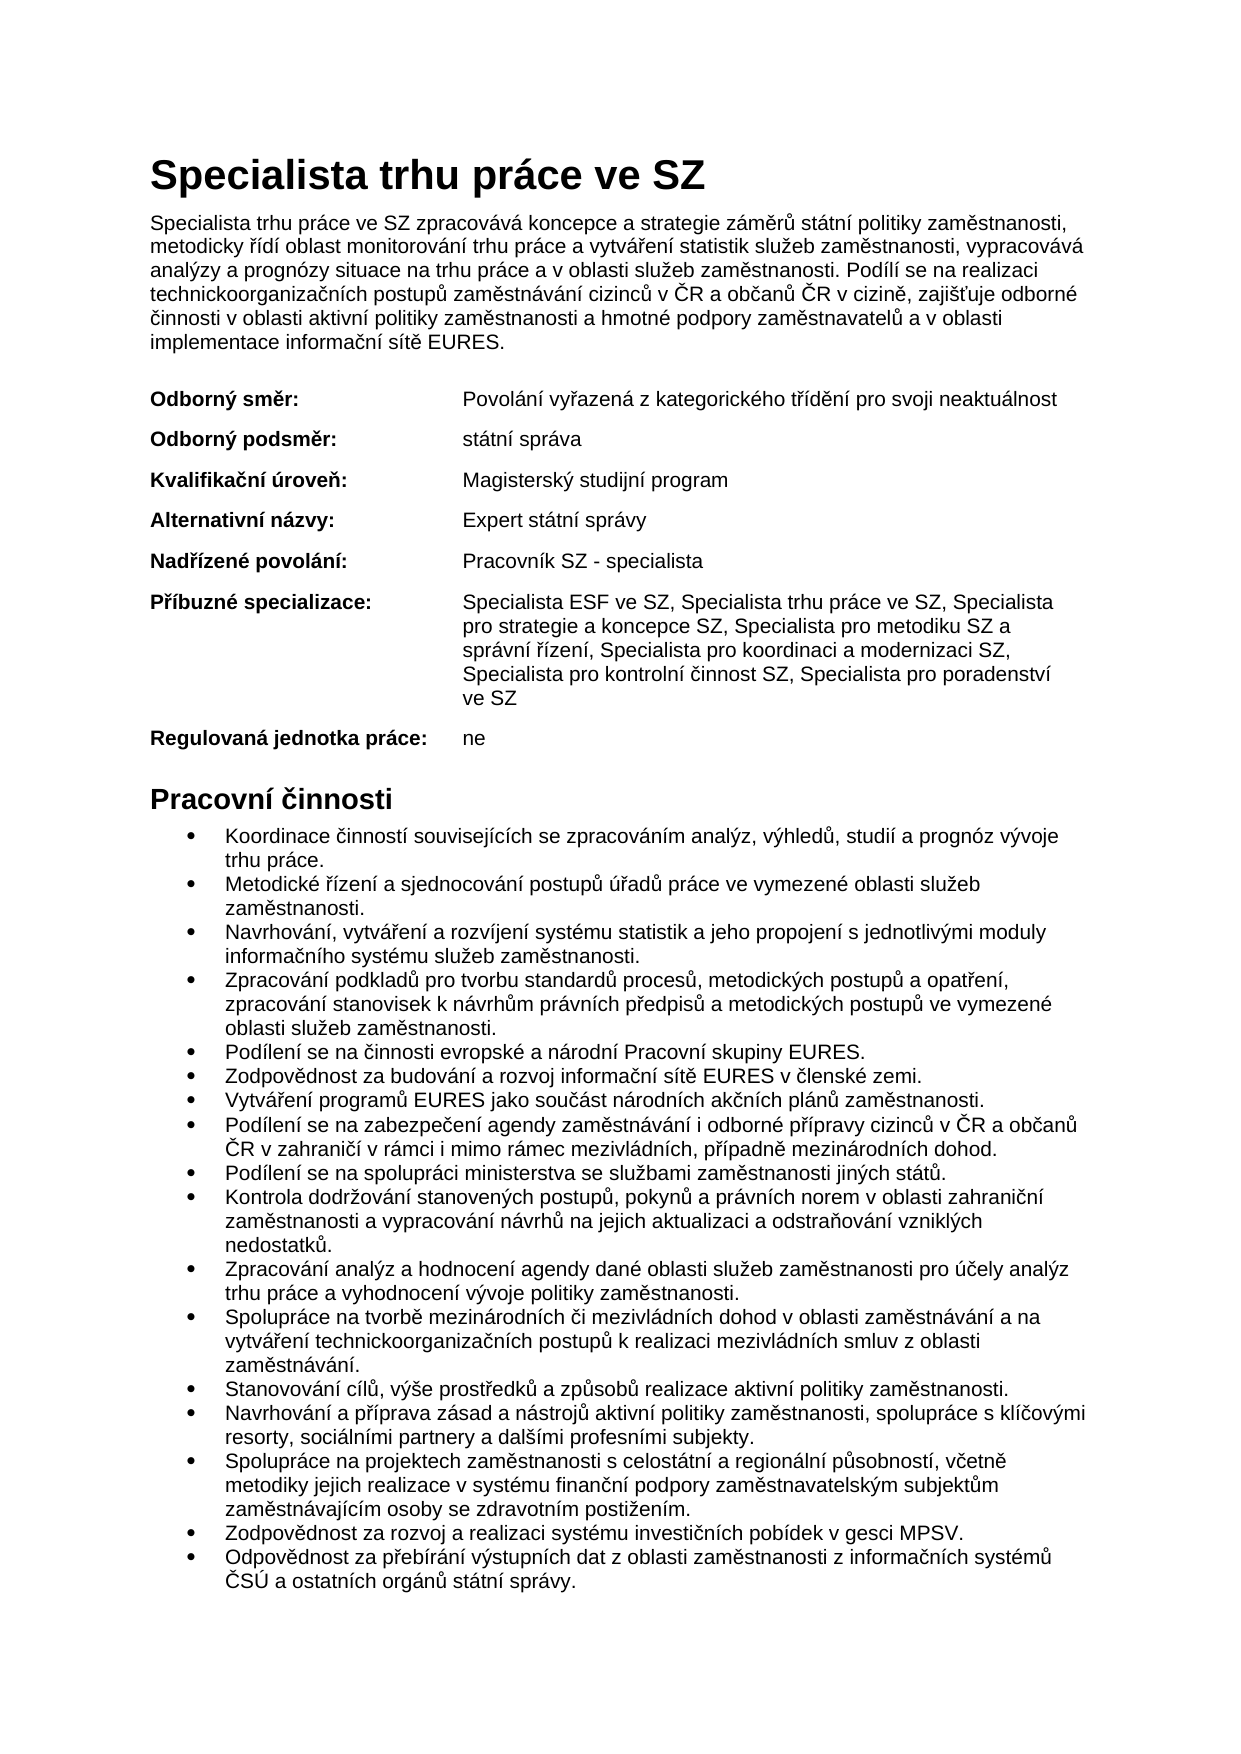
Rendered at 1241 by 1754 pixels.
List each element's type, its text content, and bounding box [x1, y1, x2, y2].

list Metodické řízení a sjednocování postupů úřadů práce ve vymezené oblasti služeb zaměstnanosti. [187, 872, 1090, 920]
list Vytváření programů EURES jako součást národních akčních plánů zaměstnanosti. [187, 1088, 1090, 1112]
table_cell Nadřízené povolání: [142, 541, 454, 581]
table_cell Specialista ESF ve SZ, Specialista trhu práce ve SZ, Specialista pro strategie a koncepce SZ, Specialista pro metodiku SZ a správní řízení, Specialista pro koordinaci a modernizaci SZ, Specialista pro kontrolní činnost SZ, Specialista pro poradenství ve SZ [454, 581, 1079, 718]
table_cell Odborný podsměr: [142, 419, 454, 459]
subtitle Specialista trhu práce ve SZ [150, 150, 1090, 198]
list Navrhování a příprava zásad a nástrojů aktivní politiky zaměstnanosti, spolupráce s klíčovými resorty, sociálními partnery a dalšími profesními subjekty. [187, 1401, 1090, 1448]
table_cell Magisterský studijní program [454, 459, 1079, 500]
list Podílení se na spolupráci ministerstva se službami zaměstnanosti jiných států. [187, 1160, 1090, 1184]
list Zpracování analýz a hodnocení agendy dané oblasti služeb zaměstnanosti pro účely analýz trhu práce a vyhodnocení vývoje politiky zaměstnanosti. [187, 1256, 1090, 1304]
list Spolupráce na tvorbě mezinárodních či mezivládních dohod v oblasti zaměstnávání a na vytváření technickoorganizačních postupů k realizaci mezivládních smluv z oblasti zaměstnávání. [187, 1304, 1090, 1376]
list Podílení se na zabezpečení agendy zaměstnávání i odborné přípravy cizinců v ČR a občanů ČR v zahraničí v rámci i mimo rámec mezivládních, případně mezinárodních dohod. [187, 1112, 1090, 1160]
list Koordinace činností souvisejících se zpracováním analýz, výhledů, studií a prognóz vývoje trhu práce. [187, 824, 1090, 872]
table_cell Regulovaná jednotka práce: [142, 718, 454, 758]
list Stanovování cílů, výše prostředků a způsobů realizace aktivní politiky zaměstnanosti. [187, 1376, 1090, 1401]
list Zodpovědnost za budování a rozvoj informační sítě EURES v členské zemi. [187, 1064, 1090, 1088]
table_cell státní správa [454, 419, 1079, 459]
table_cell Alternativní názvy: [142, 500, 454, 541]
table_cell Pracovník SZ - specialista [454, 541, 1079, 581]
table_cell Kvalifikační úroveň: [142, 459, 454, 500]
list Podílení se na činnosti evropské a národní Pracovní skupiny EURES. [187, 1040, 1090, 1064]
table_cell ne [454, 718, 1079, 758]
table_header Povolání vyřazená z kategorického třídění pro svoji neaktuálnost [454, 378, 1079, 419]
table_header Odborný směr: [142, 378, 454, 419]
table_cell Expert státní správy [454, 500, 1079, 541]
subtitle Pracovní činnosti [150, 782, 1090, 816]
list Odpovědnost za přebírání výstupních dat z oblasti zaměstnanosti z informačních systémů ČSÚ a ostatních orgánů státní správy. [187, 1544, 1090, 1593]
list Zodpovědnost za rozvoj a realizaci systému investičních pobídek v gesci MPSV. [187, 1521, 1090, 1544]
list Spolupráce na projektech zaměstnanosti s celostátní a regionální působností, včetně metodiky jejich realizace v systému finanční podpory zaměstnavatelským subjektům zaměstnávajícím osoby se zdravotním postižením. [187, 1448, 1090, 1521]
list Zpracování podkladů pro tvorbu standardů procesů, metodických postupů a opatření, zpracování stanovisek k návrhům právních předpisů a metodických postupů ve vymezené oblasti služeb zaměstnanosti. [187, 968, 1090, 1040]
text Specialista trhu práce ve SZ zpracovává koncepce a strategie záměrů státní politiky zaměstnanosti, metodicky řídí oblast monitorování trhu práce a vytváření statistik služeb zaměstnanosti, vypracovává analýzy a prognózy situace na trhu práce a v oblasti služeb zaměstnanosti. Podílí se na realizaci technickoorganizačních postupů zaměstnávání cizinců v ČR a občanů ČR v cizině, zajišťuje odborné činnosti v oblasti aktivní politiky zaměstnanosti a hmotné podpory zaměstnavatelů a v oblasti implementace informační sítě EURES. [150, 210, 1090, 354]
list Navrhování, vytváření a rozvíjení systému statistik a jeho propojení s jednotlivými moduly informačního systému služeb zaměstnanosti. [187, 920, 1090, 968]
list Kontrola dodržování stanovených postupů, pokynů a právních norem v oblasti zahraniční zaměstnanosti a vypracování návrhů na jejich aktualizaci a odstraňování vzniklých nedostatků. [187, 1184, 1090, 1256]
table_cell Příbuzné specializace: [142, 581, 454, 718]
